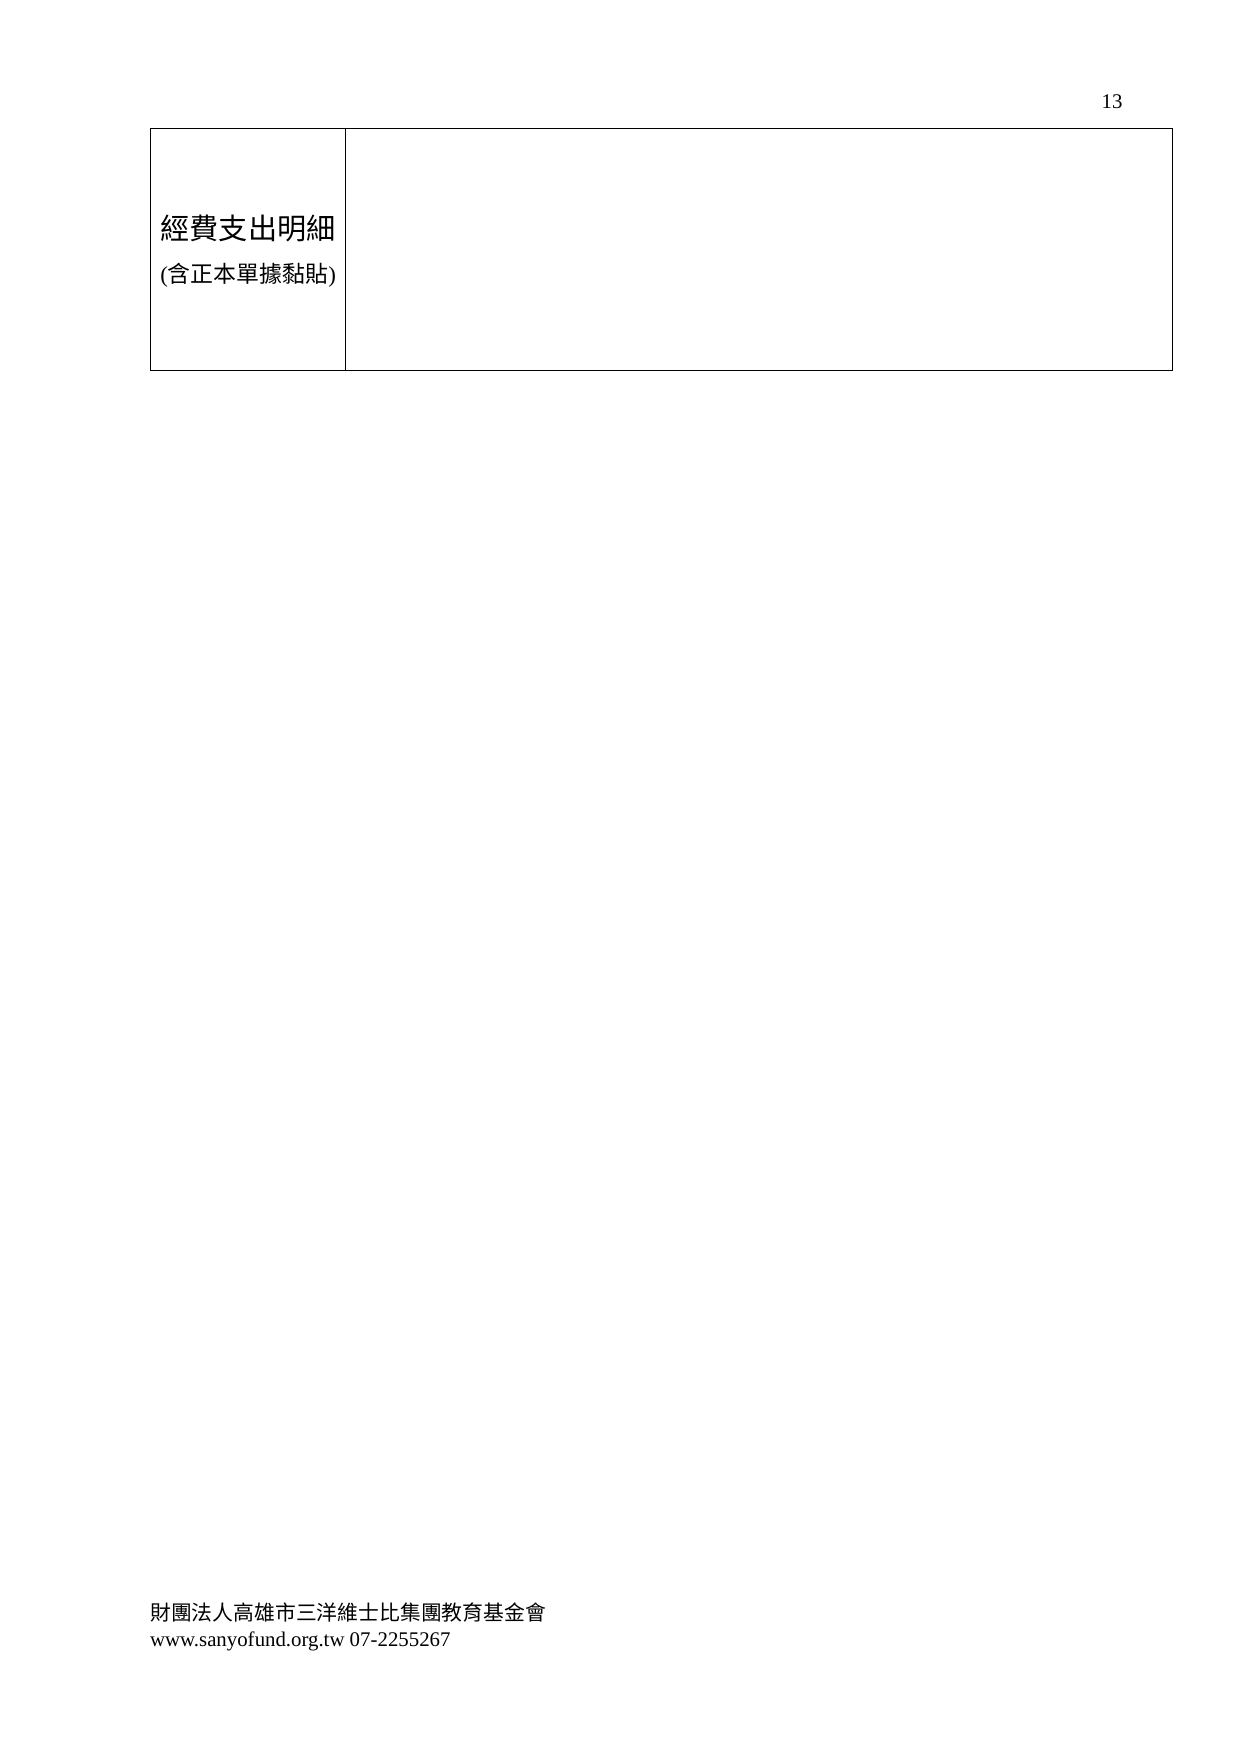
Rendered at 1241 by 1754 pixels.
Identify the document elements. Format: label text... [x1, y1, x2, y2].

table_cell 經費支出明細 (含正本單據黏貼) [151, 129, 345, 370]
table_cell [346, 129, 1172, 370]
